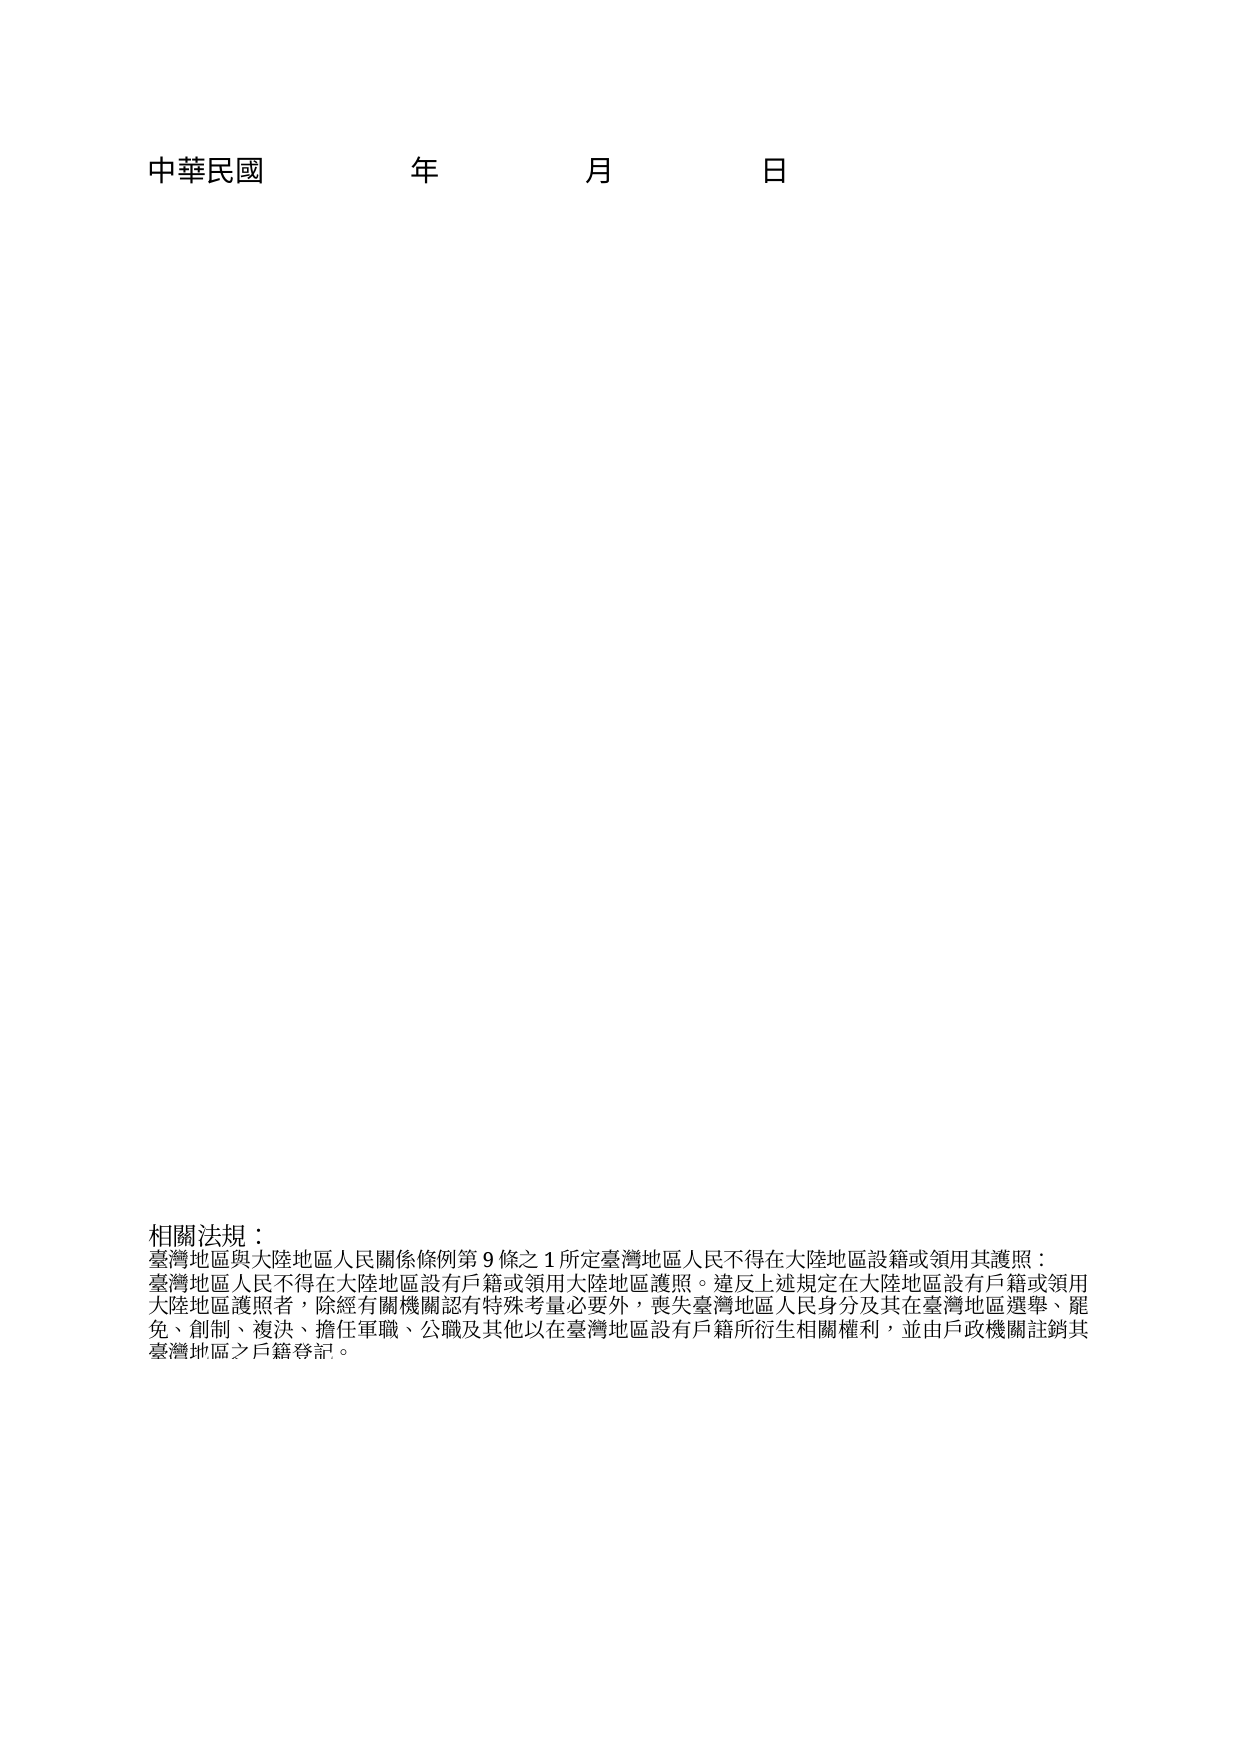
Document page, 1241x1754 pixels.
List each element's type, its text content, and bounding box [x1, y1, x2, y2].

text 中華民國 年 月 日 [148, 148, 1107, 190]
